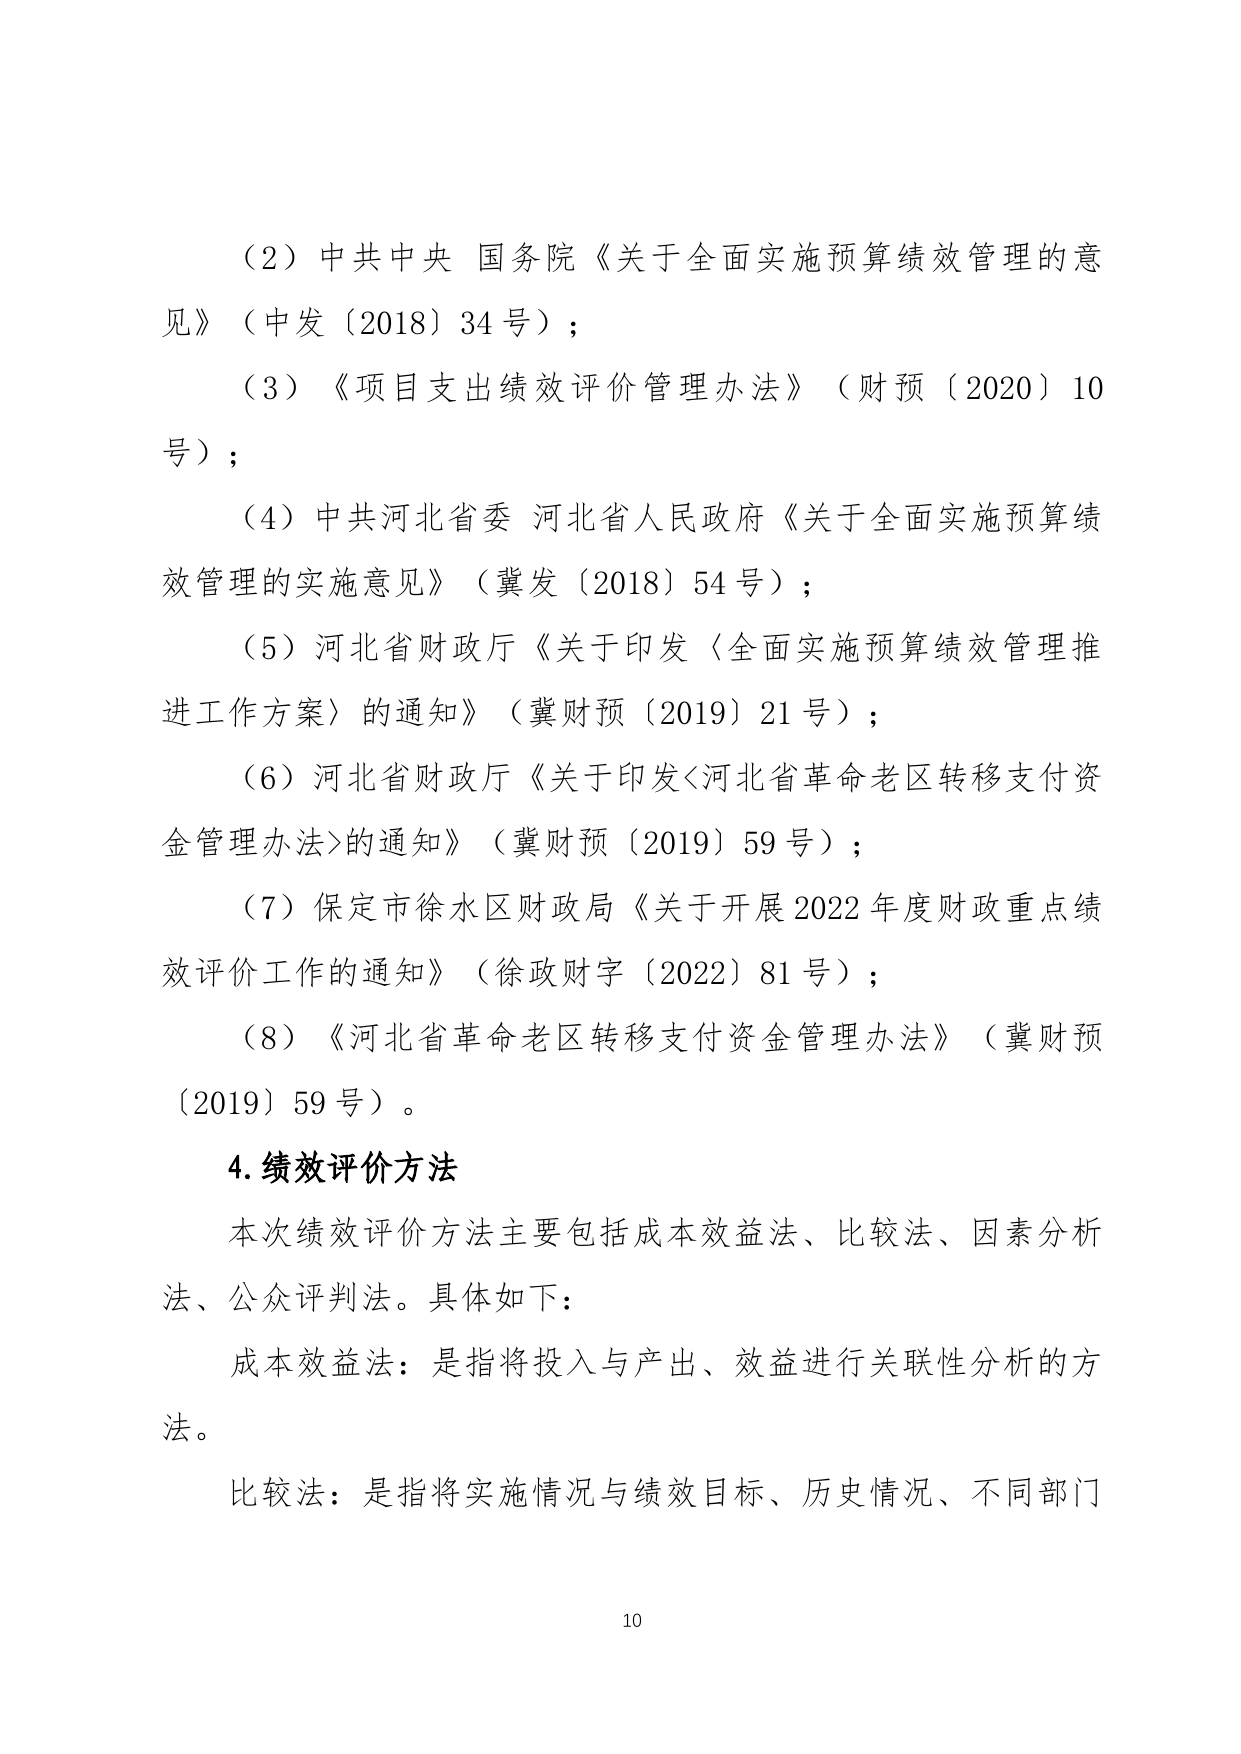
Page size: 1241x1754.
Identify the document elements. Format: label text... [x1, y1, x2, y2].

text （5）河北省财政厅《关于印发〈全面实施预算绩效管理推进工作方案〉的通知》（冀财预〔2019〕21号）； [159, 612, 1104, 742]
text （2）中共中央 国务院《关于全面实施预算绩效管理的意见》（中发〔2018〕34号）； [159, 222, 1104, 352]
text 本次绩效评价方法主要包括成本效益法、比较法、因素分析法、公众评判法。具体如下： 成本效益法：是指将投入与产出、效益进行关联性分析的方法。 [159, 1197, 1104, 1457]
text （4）中共河北省委 河北省人民政府《关于全面实施预算绩效管理的实施意见》（冀发〔2018〕54号）； [159, 482, 1104, 612]
text （8）《河北省革命老区转移支付资金管理办法》（冀财预〔2019〕59号）。 [159, 1002, 1104, 1132]
text （6）河北省财政厅《关于印发<河北省革命老区转移支付资金管理办法>的通知》（冀财预〔2019〕59号）； [159, 742, 1104, 872]
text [159, 1457, 1104, 1522]
text 4.绩效评价方法 [159, 1132, 1104, 1197]
text （7）保定市徐水区财政局《关于开展2022年度财政重点绩效评价工作的通知》（徐政财字〔2022〕81号）； [159, 872, 1104, 1002]
text （3）《项目支出绩效评价管理办法》（财预〔2020〕10号）； [159, 352, 1104, 482]
